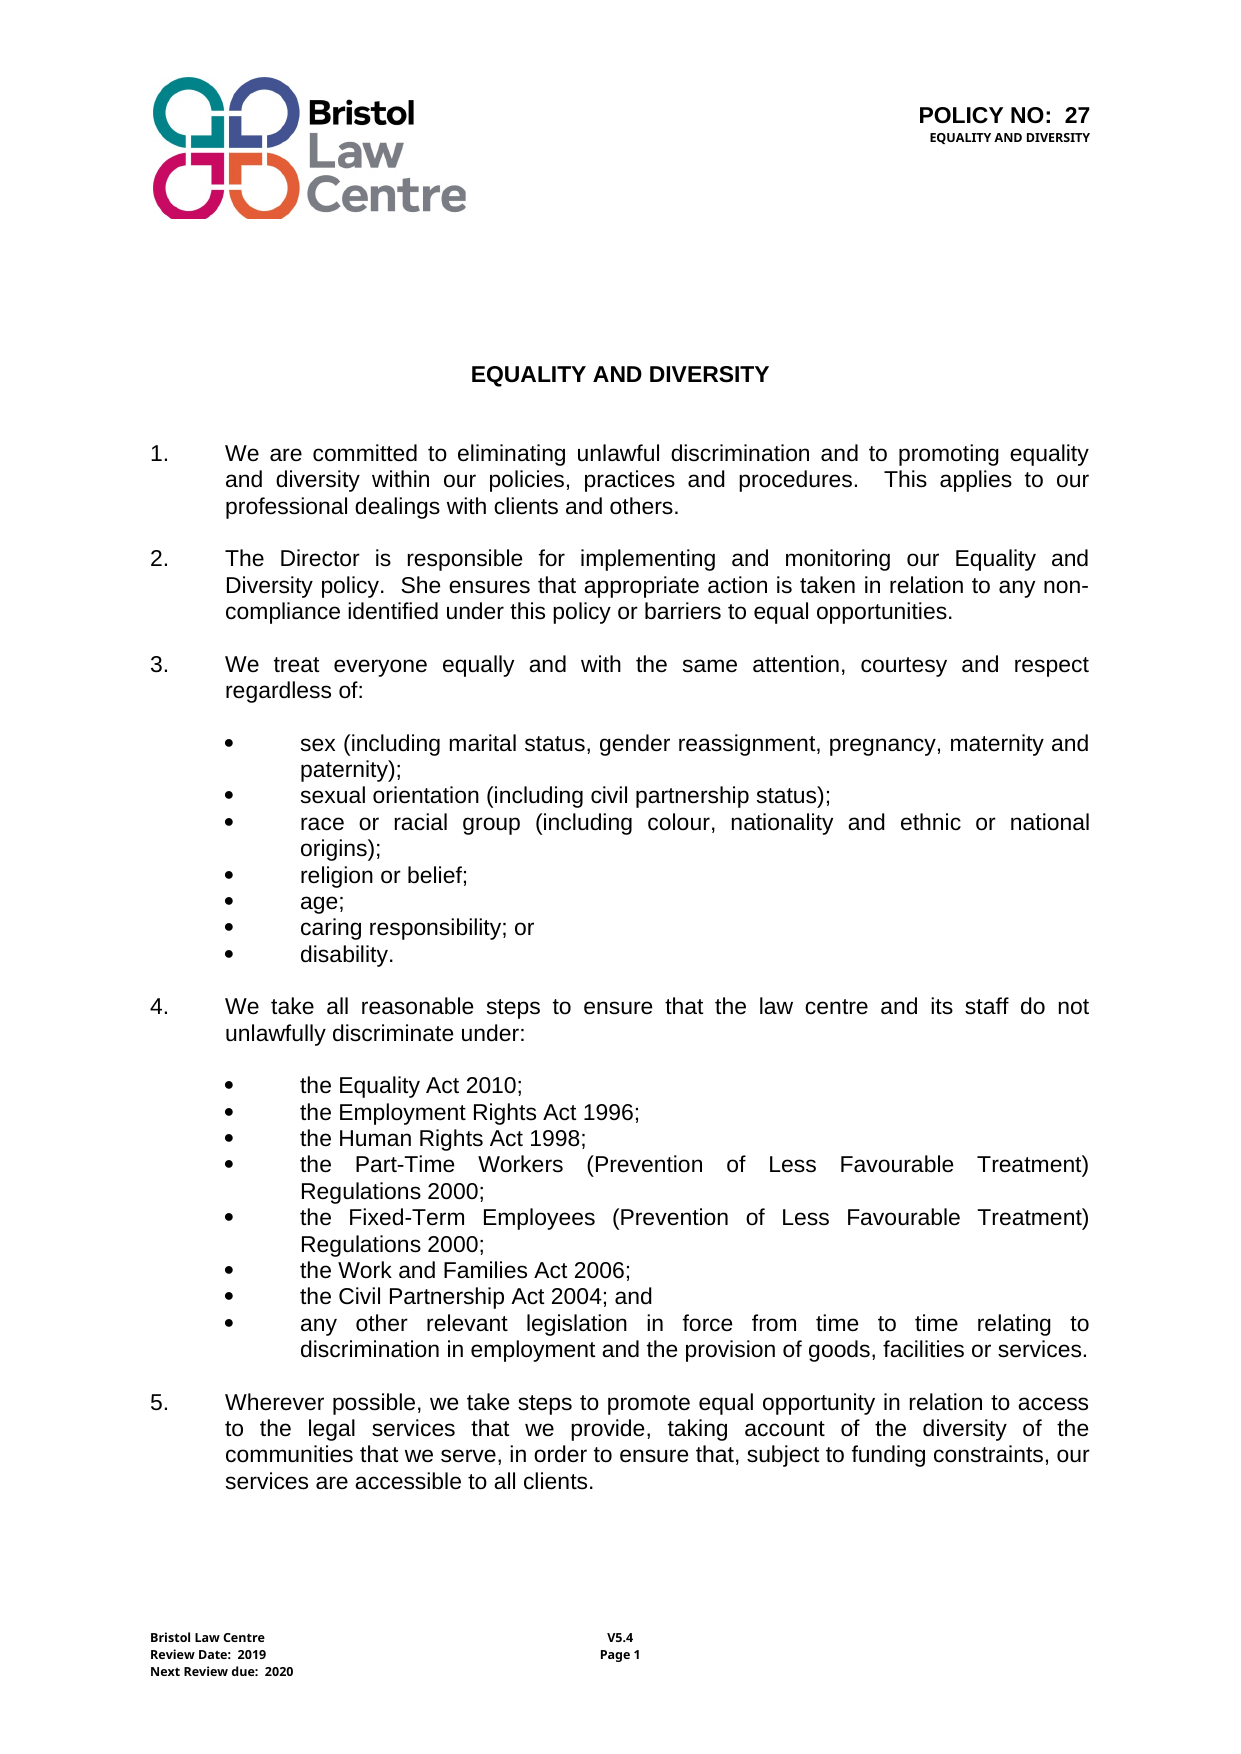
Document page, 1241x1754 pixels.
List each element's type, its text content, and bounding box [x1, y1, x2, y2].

list caring responsibility; or [225, 914, 1090, 941]
list disability. [225, 941, 1090, 967]
list the Work and Families Act 2006; [225, 1257, 1090, 1283]
list We treat everyone equally and with the same attention, courtesy and respect regardless of: [150, 651, 1090, 703]
list We take all reasonable steps to ensure that the law centre and its staff do not unlawfully discriminate under: [150, 993, 1090, 1046]
list the Civil Partnership Act 2004; and [225, 1283, 1090, 1309]
list the Human Rights Act 1998; [225, 1125, 1090, 1151]
list age; [225, 888, 1090, 914]
list race or racial group (including colour, nationality and ethnic or national origins); [225, 809, 1090, 862]
list The Director is responsible for implementing and monitoring our Equality and Diversity policy. She ensures that appropriate action is taken in relation to any non-compliance identified under this policy or barriers to equal opportunities. [150, 545, 1090, 624]
list Wherever possible, we take steps to promote equal opportunity in relation to access to the legal services that we provide, taking account of the diversity of the communities that we serve, in order to ensure that, subject to funding constraints, our services are accessible to all clients. [150, 1389, 1090, 1494]
list the Equality Act 2010; [225, 1072, 1090, 1099]
list the Part-Time Workers (Prevention of Less Favourable Treatment) Regulations 2000; [225, 1151, 1090, 1204]
list the Fixed-Term Employees (Prevention of Less Favourable Treatment) Regulations 2000; [225, 1204, 1090, 1257]
list the Employment Rights Act 1996; [225, 1099, 1090, 1125]
text EQUALITY AND DIVERSITY [150, 361, 1090, 387]
list sex (including marital status, gender reassignment, pregnancy, maternity and paternity); [225, 730, 1090, 782]
list sexual orientation (including civil partnership status); [225, 782, 1090, 809]
picture [153, 77, 465, 218]
list religion or belief; [225, 862, 1090, 888]
list We are committed to eliminating unlawful discrimination and to promoting equality and diversity within our policies, practices and procedures. This applies to our professional dealings with clients and others. [150, 440, 1090, 519]
list any other relevant legislation in force from time to time relating to discrimination in employment and the provision of goods, facilities or services. [225, 1309, 1090, 1362]
